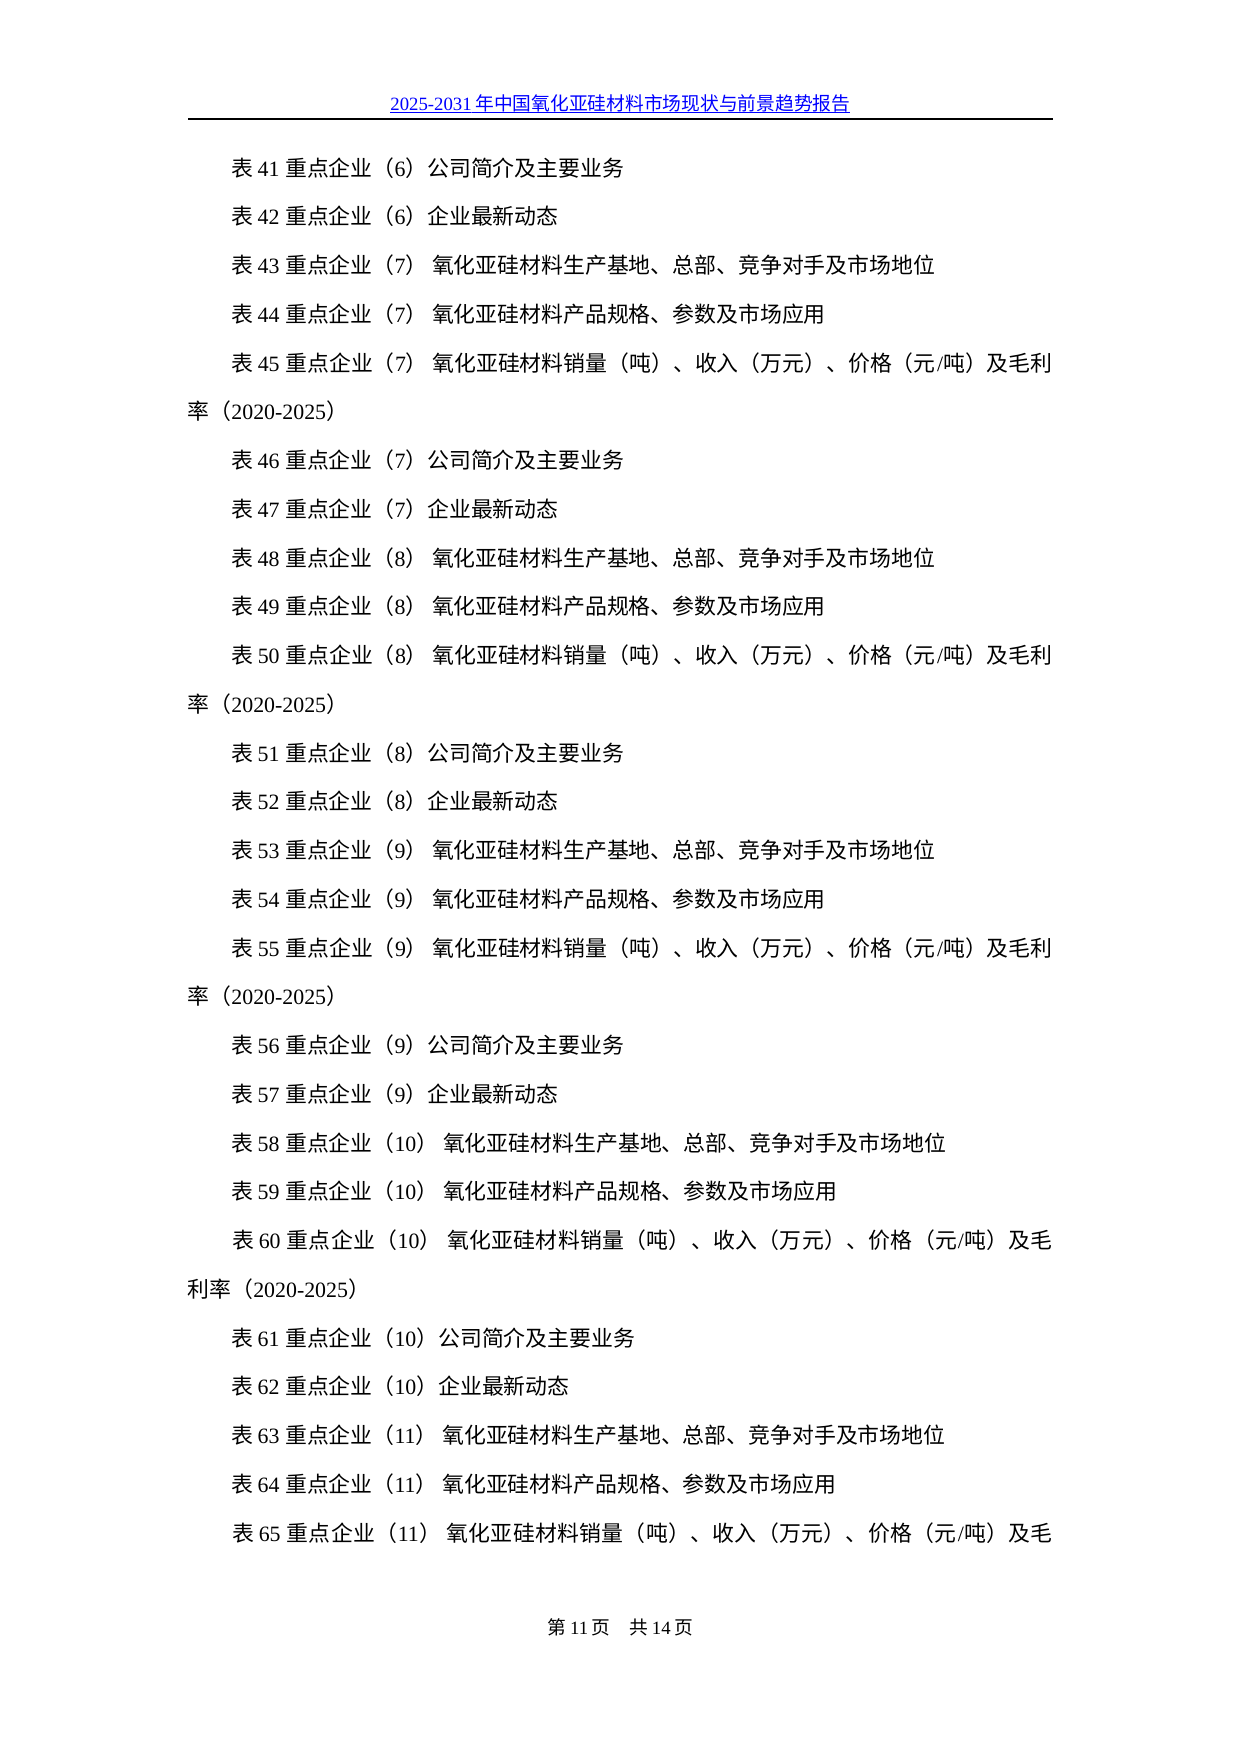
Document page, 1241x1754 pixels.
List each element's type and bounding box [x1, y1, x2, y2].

text [187, 150, 1053, 1548]
